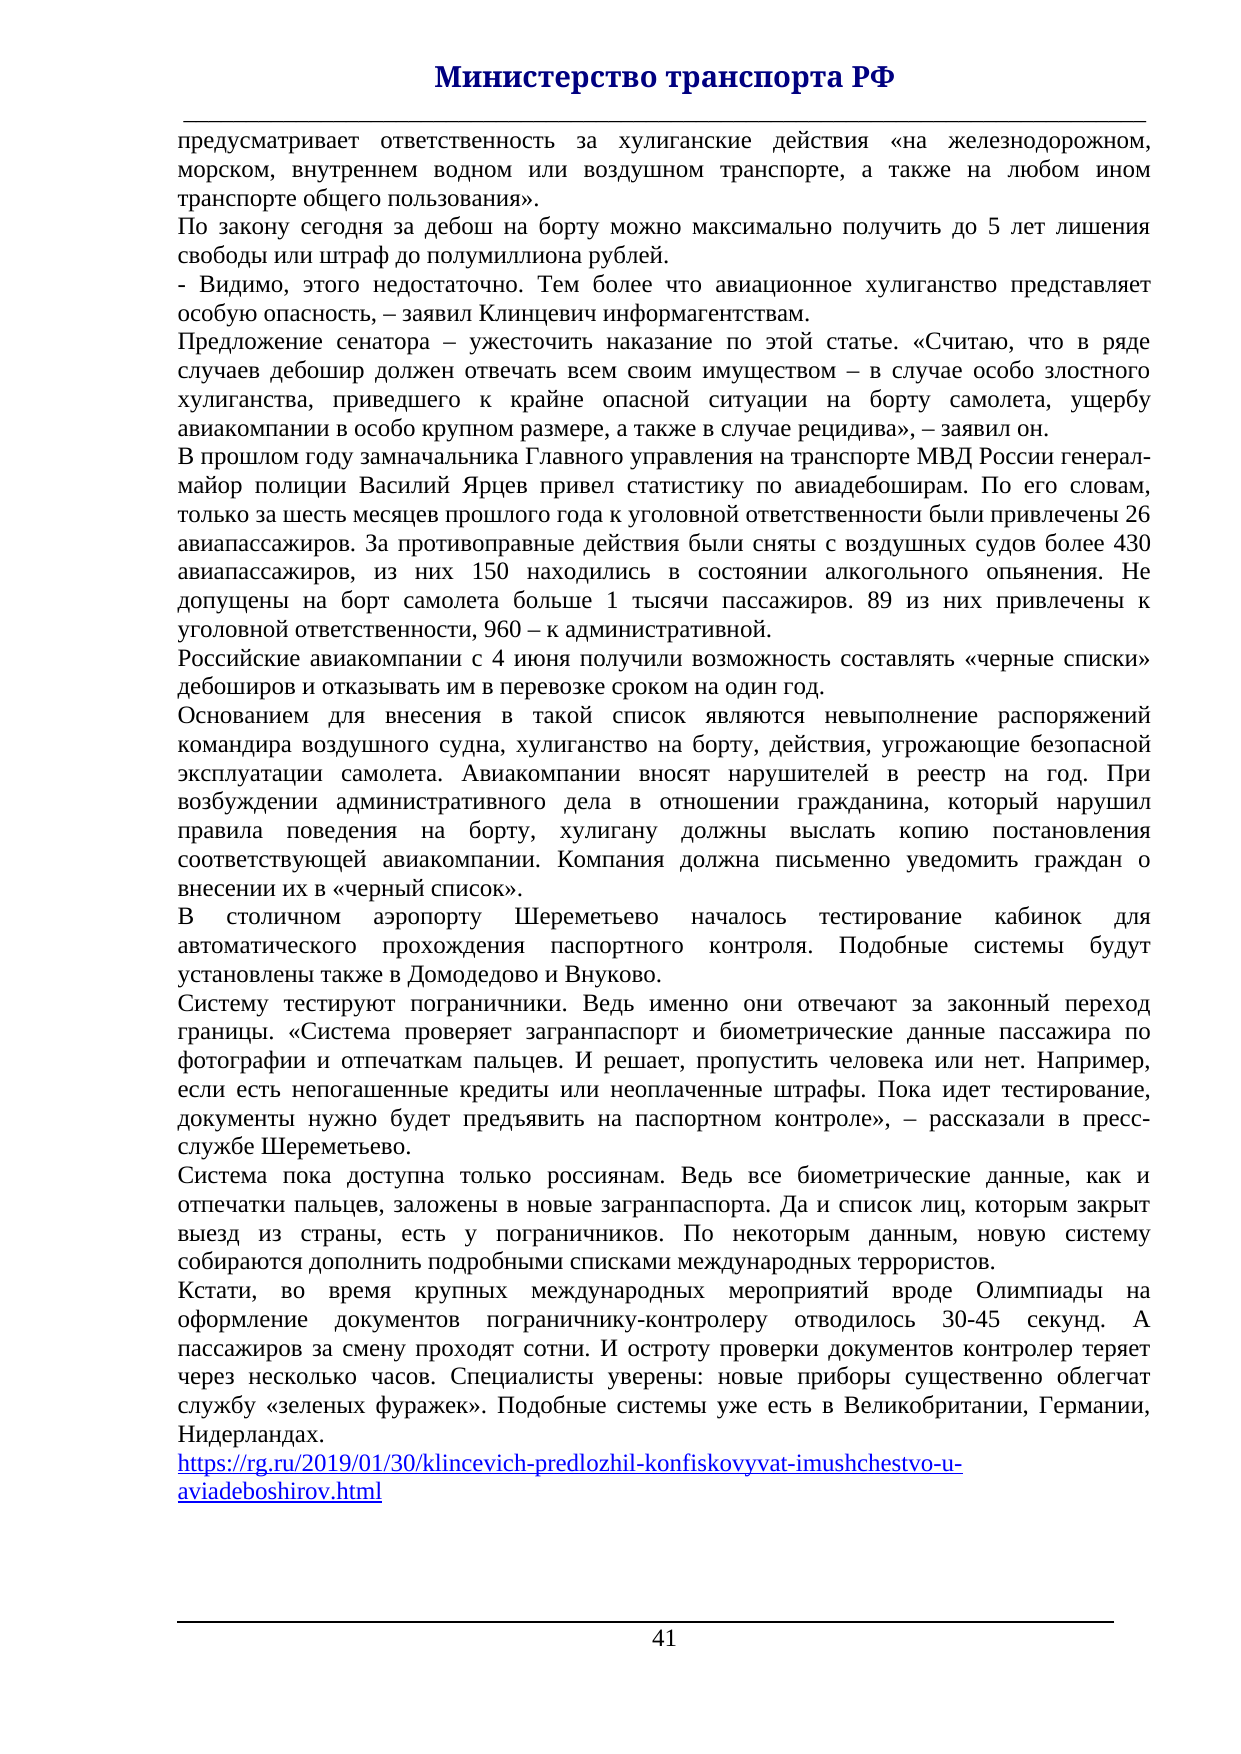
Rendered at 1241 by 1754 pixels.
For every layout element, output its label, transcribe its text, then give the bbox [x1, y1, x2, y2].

text Систему тестируют пограничники. Ведь именно они отвечают за законный переход границы. «Система проверяет загранпаспорт и биометрические данные пассажира по фотографии и отпечаткам пальцев. И решает, пропустить человека или нет. Например, если есть непогашенные кредиты или неоплаченные штрафы. Пока идет тестирование, документы нужно будет предъявить на паспортном контроле», – рассказали в пресс-службе Шереметьево. [177, 988, 1152, 1160]
text Основанием для внесения в такой список являются невыполнение распоряжений командира воздушного судна, хулиганство на борту, действия, угрожающие безопасной эксплуатации самолета. Авиакомпании вносят нарушителей в реестр на год. При возбуждении административного дела в отношении гражданина, который нарушил правила поведения на борту, хулигану должны выслать копию постановления соответствующей авиакомпании. Компания должна письменно уведомить граждан о внесении их в «черный список». [177, 700, 1152, 901]
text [177, 125, 1152, 211]
text В прошлом году замначальника Главного управления на транспорте МВД России генерал-майор полиции Василий Ярцев привел статистику по авиадебоширам. По его словам, только за шесть месяцев прошлого года к уголовной ответственности были привлечены 26 авиапассажиров. За противоправные действия были сняты с воздушных судов более 430 авиапассажиров, из них 150 находились в состоянии алкогольного опьянения. Не допущены на борт самолета больше 1 тысячи пассажиров. 89 из них привлечены к уголовной ответственности, 960 – к административной. [177, 441, 1152, 643]
text https://rg.ru/2019/01/30/klincevich-predlozhil-konfiskovyvat-imushchestvo-u-aviadeboshirov.html [177, 1448, 1152, 1505]
text Российские авиакомпании с 4 июня получили возможность составлять «черные списки» дебоширов и отказывать им в перевозке сроком на один год. [177, 643, 1152, 700]
text По закону сегодня за дебош на борту можно максимально получить до 5 лет лишения свободы или штраф до полумиллиона рублей. [177, 211, 1152, 269]
text Кстати, во время крупных международных мероприятий вроде Олимпиады на оформление документов пограничнику-контролеру отводилось 30-45 секунд. А пассажиров за смену проходят сотни. И остроту проверки документов контролер теряет через несколько часов. Специалисты уверены: новые приборы существенно облегчат службу «зеленых фуражек». Подобные системы уже есть в Великобритании, Германии, Нидерландах. [177, 1275, 1152, 1448]
text - Видимо, этого недостаточно. Тем более что авиационное хулиганство представляет особую опасность, – заявил Клинцевич информагентствам. [177, 269, 1152, 326]
text Предложение сенатора – ужесточить наказание по этой статье. «Считаю, что в ряде случаев дебошир должен отвечать всем своим имуществом – в случае особо злостного хулиганства, приведшего к крайне опасной ситуации на борту самолета, ущербу авиакомпании в особо крупном размере, а также в случае рецидива», – заявил он. [177, 326, 1152, 441]
text В столичном аэропорту Шереметьево началось тестирование кабинок для автоматического прохождения паспортного контроля. Подобные системы будут установлены также в Домодедово и Внуково. [177, 901, 1152, 988]
text Система пока доступна только россиянам. Ведь все биометрические данные, как и отпечатки пальцев, заложены в новые загранпаспорта. Да и список лиц, которым закрыт выезд из страны, есть у пограничников. По некоторым данным, новую систему собираются дополнить подробными списками международных террористов. [177, 1160, 1152, 1275]
